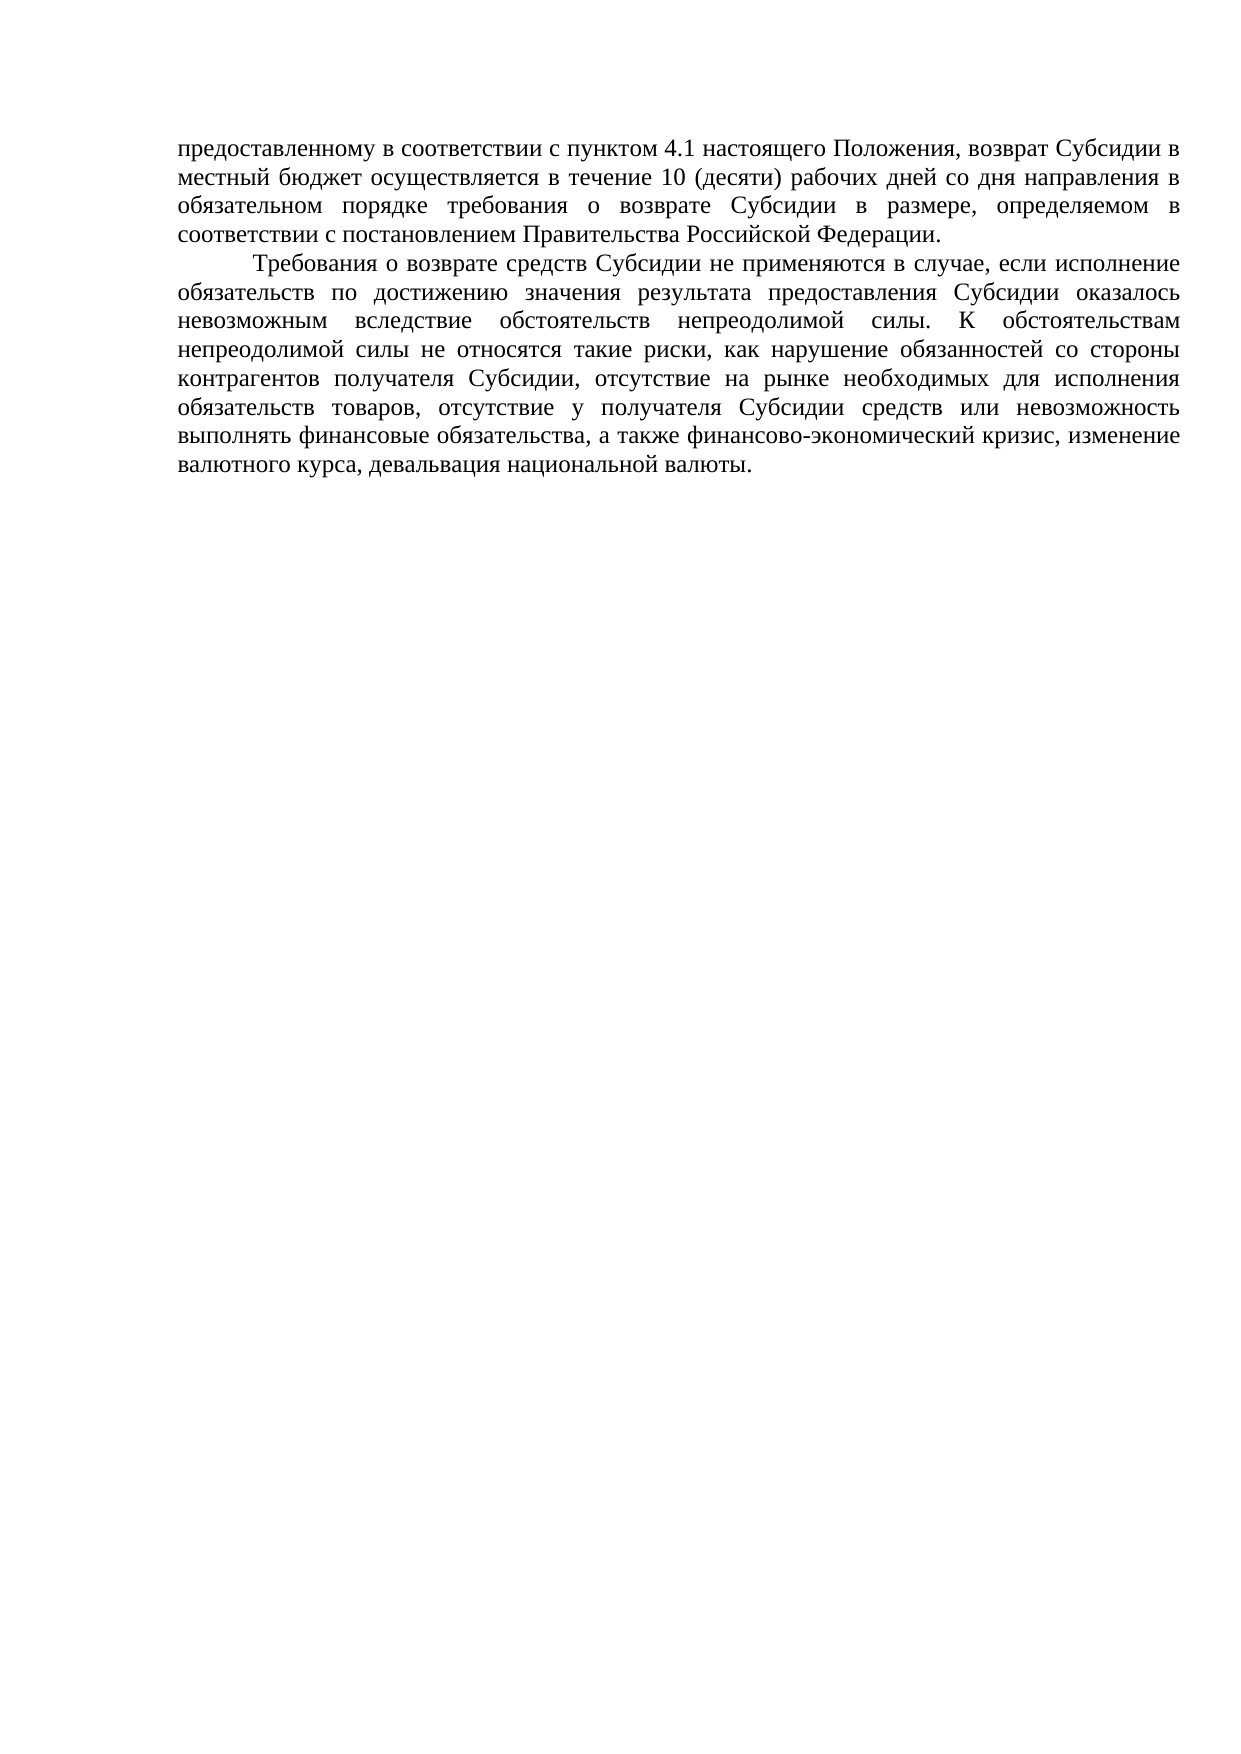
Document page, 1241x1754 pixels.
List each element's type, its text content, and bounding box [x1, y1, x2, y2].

text Требования о возврате средств Субсидии не применяются в случае, если исполнение обязательств по достижению значения результата предоставления Субсидии оказалось невозможным вследствие обстоятельств непреодолимой силы. К обстоятельствам непреодолимой силы не относятся такие риски, как нарушение обязанностей со стороны контрагентов получателя Субсидии, отсутствие на рынке необходимых для исполнения обязательств товаров, отсутствие у получателя Субсидии средств или невозможность выполнять финансовые обязательства, а также финансово-экономический кризис, изменение валютного курса, девальвация национальной валюты. [177, 248, 1181, 478]
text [177, 133, 1181, 248]
